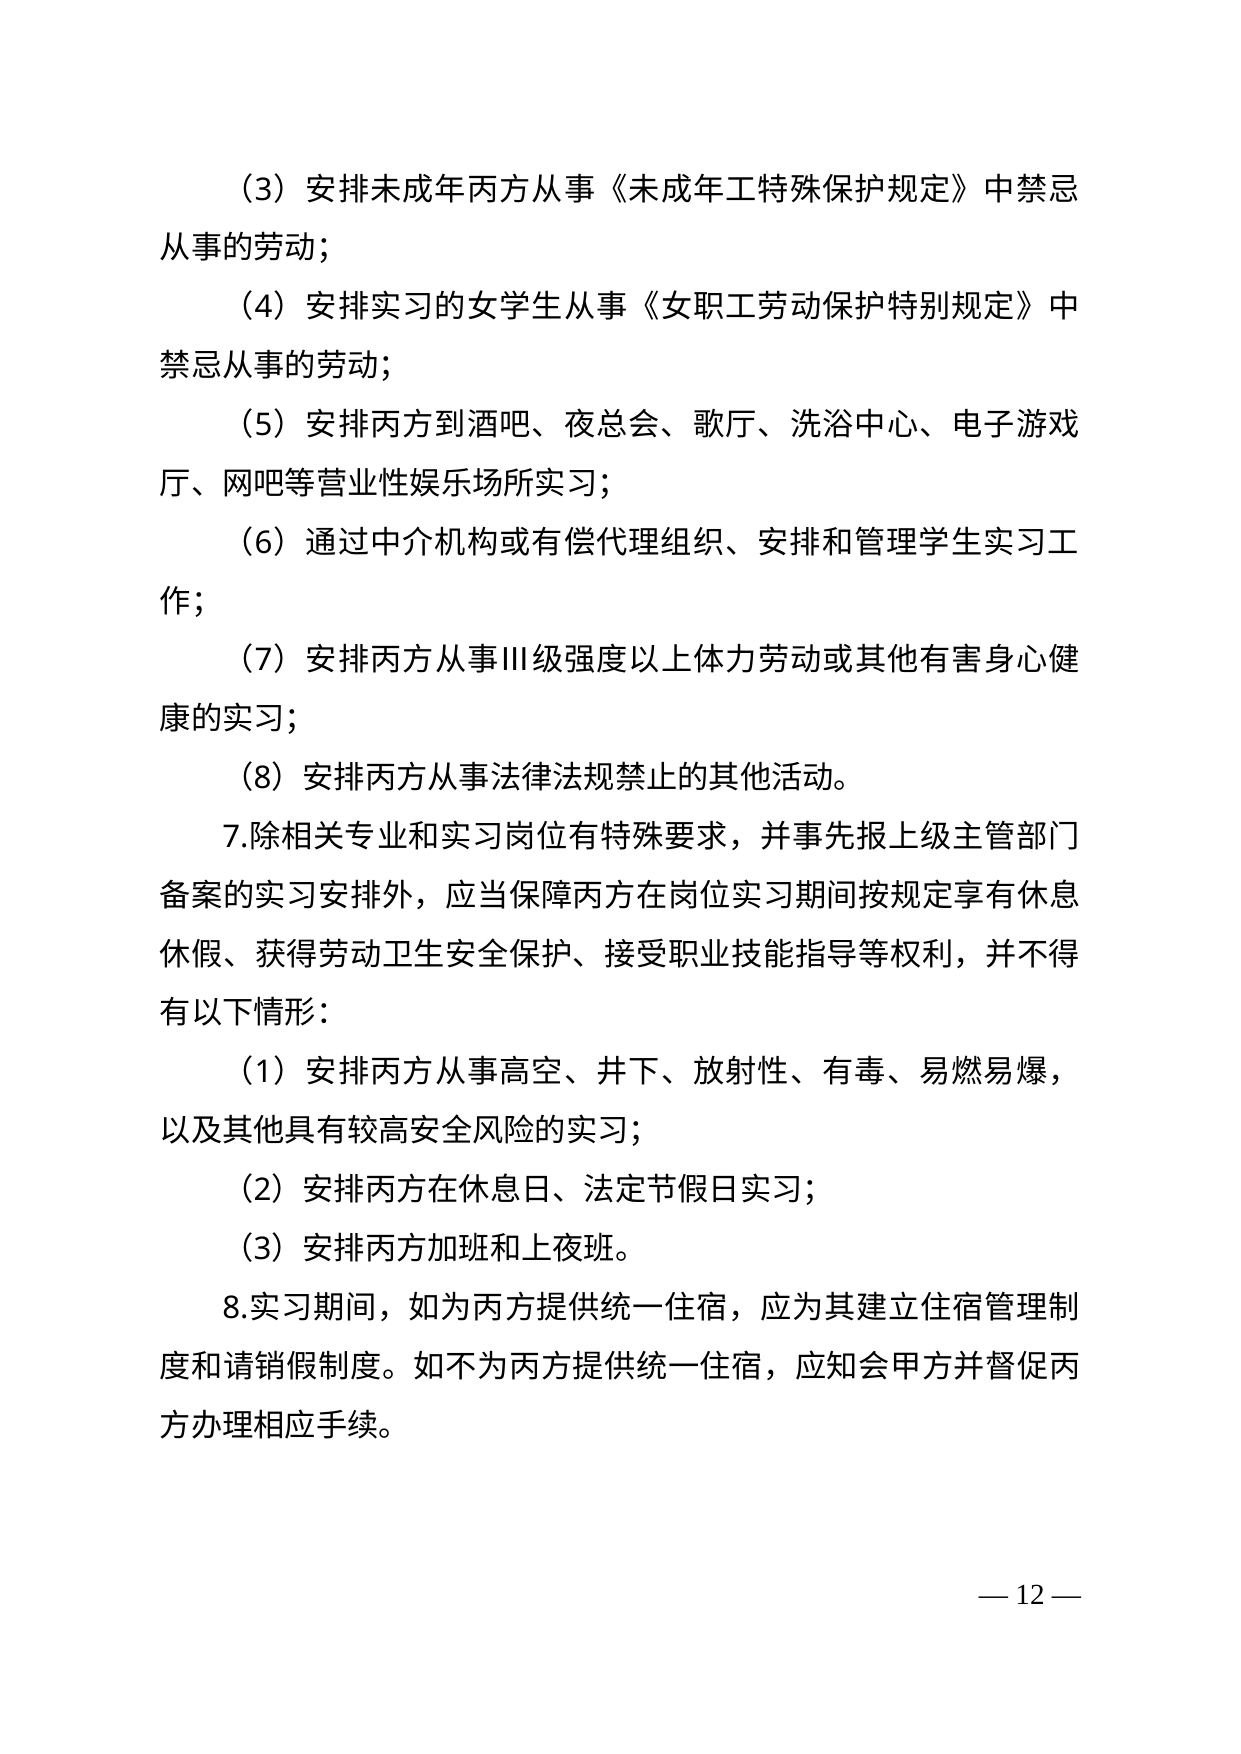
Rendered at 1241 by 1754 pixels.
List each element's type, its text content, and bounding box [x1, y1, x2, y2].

text （1）安排丙方从事高空、井下、放射性、有毒、易燃易爆，以及其他具有较高安全风险的实习； [159, 1046, 1081, 1151]
text （3）安排未成年丙方从事《未成年工特殊保护规定》中禁忌从事的劳动； [159, 164, 1081, 268]
text （2）安排丙方在休息日、法定节假日实习； [159, 1164, 1081, 1209]
text （7）安排丙方从事Ⅲ级强度以上体力劳动或其他有害身心健康的实习； [159, 634, 1081, 739]
text （5）安排丙方到酒吧、夜总会、歌厅、洗浴中心、电子游戏厅、网吧等营业性娱乐场所实习； [159, 399, 1081, 503]
text （8）安排丙方从事法律法规禁止的其他活动。 [159, 752, 1081, 798]
text （6）通过中介机构或有偿代理组织、安排和管理学生实习工作； [159, 517, 1081, 621]
text 8.实习期间，如为丙方提供统一住宿，应为其建立住宿管理制度和请销假制度。如不为丙方提供统一住宿，应知会甲方并督促丙方办理相应手续。 [159, 1282, 1081, 1445]
text （4）安排实习的女学生从事《女职工劳动保护特别规定》中禁忌从事的劳动； [159, 281, 1081, 386]
text （3）安排丙方加班和上夜班。 [159, 1223, 1081, 1268]
text 7.除相关专业和实习岗位有特殊要求，并事先报上级主管部门备案的实习安排外，应当保障丙方在岗位实习期间按规定享有休息休假、获得劳动卫生安全保护、接受职业技能指导等权利，并不得有以下情形： [159, 811, 1081, 1033]
